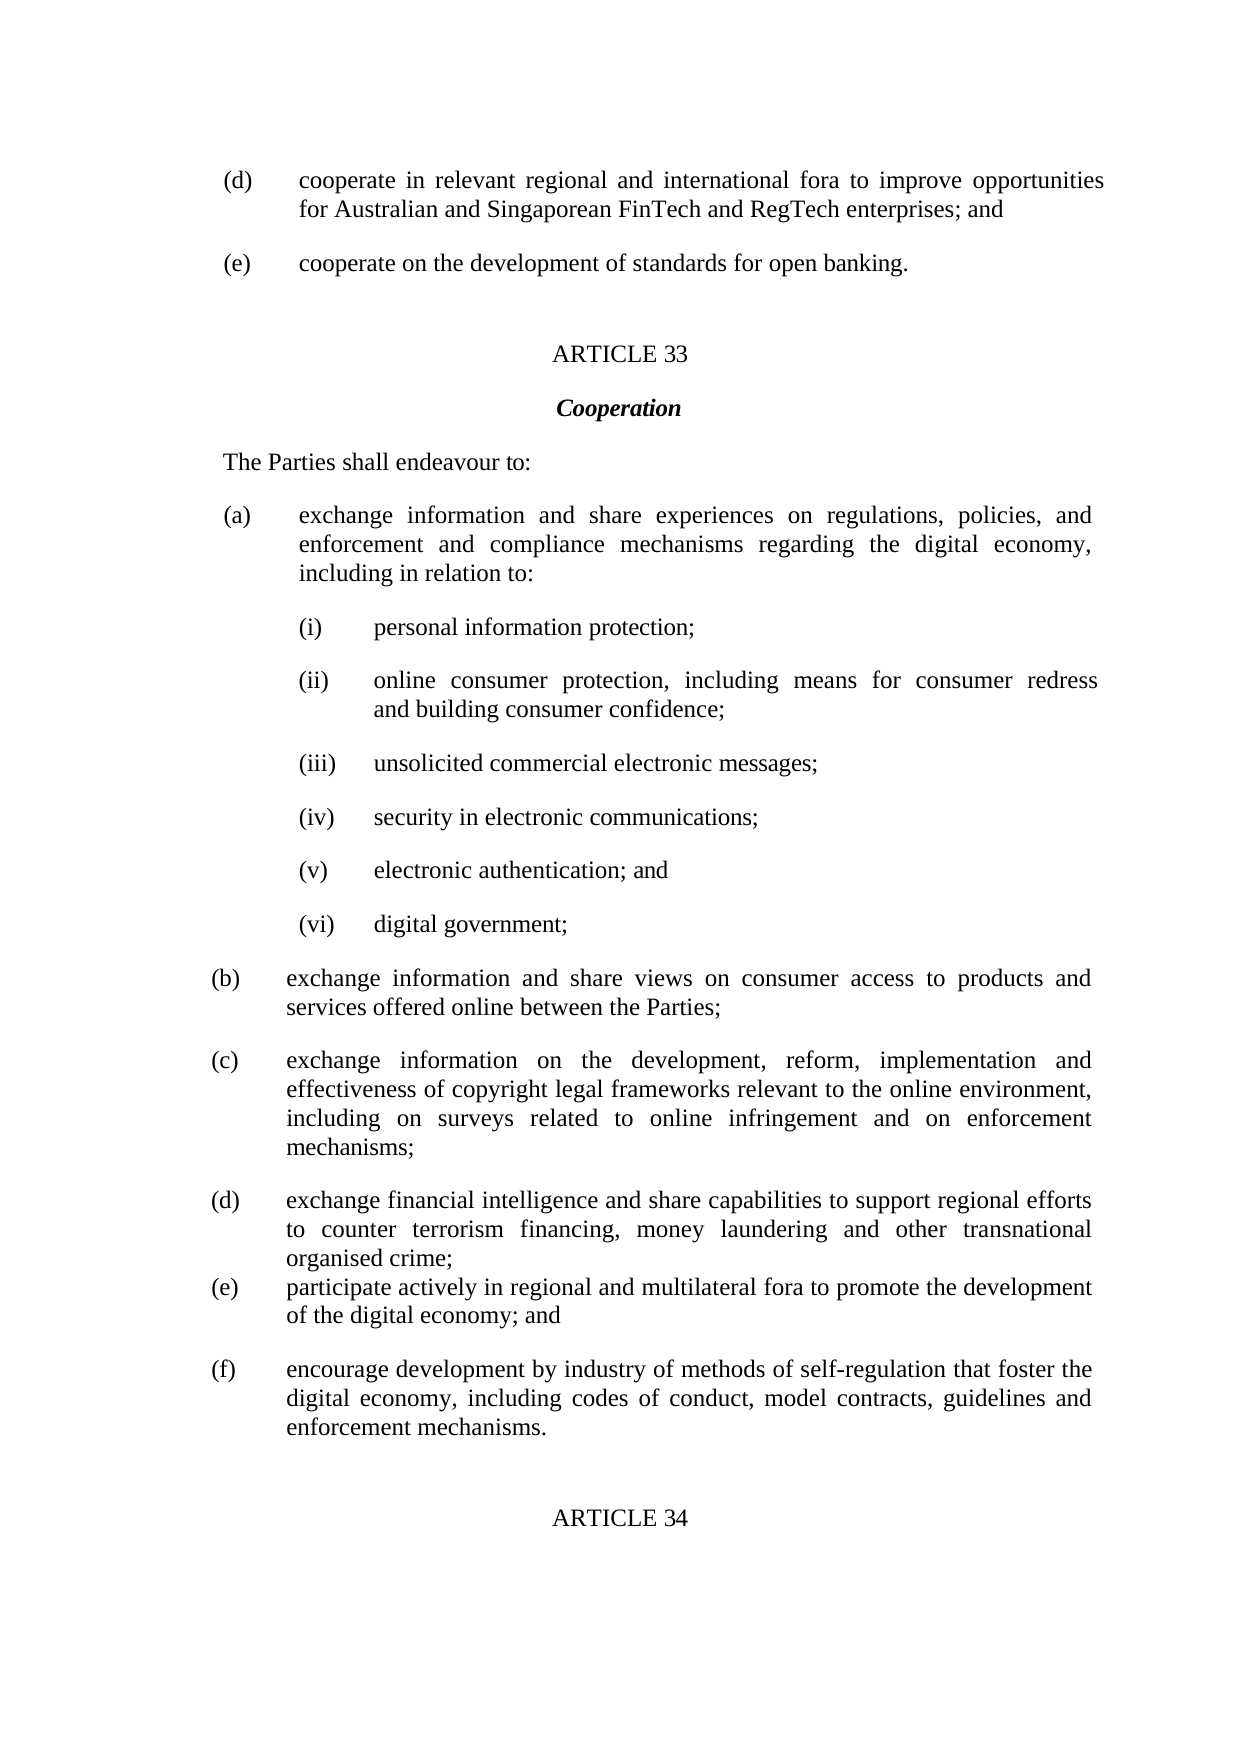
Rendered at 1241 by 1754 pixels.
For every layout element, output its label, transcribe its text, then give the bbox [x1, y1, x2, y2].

list encourage development by industry of methods of self-regulation that foster the digital economy, including codes of conduct, model contracts, guidelines and enforcement mechanisms. [211, 1354, 1093, 1440]
list cooperate in relevant regional and international fora to improve opportunities for Australian and Singaporean FinTech and RegTech enterprises; and [223, 165, 1104, 223]
list personal information protection; [298, 612, 1093, 640]
list digital government; [298, 909, 1093, 938]
list exchange information and share views on consumer access to products and services offered online between the Parties; [211, 963, 1093, 1020]
subtitle ARTICLE 33 [136, 339, 1104, 368]
list exchange information on the development, reform, implementation and effectiveness of copyright legal frameworks relevant to the online environment, including on surveys related to online infringement and on enforcement mechanisms; [211, 1045, 1093, 1160]
list cooperate on the development of standards for open banking. [223, 248, 1104, 277]
list security in electronic communications; [298, 802, 1093, 830]
list online consumer protection, including means for consumer redress and building consumer confidence; [298, 665, 1098, 723]
list unsolicited commercial electronic messages; [298, 748, 1093, 777]
list electronic authentication; and [298, 855, 1093, 884]
text The Parties shall endeavour to: [148, 447, 1093, 475]
list exchange information and share experiences on regulations, policies, and enforcement and compliance mechanisms regarding the digital economy, including in relation to: [223, 500, 1093, 587]
list exchange financial intelligence and share capabilities to support regional efforts to counter terrorism financing, money laundering and other transnational organised crime; [211, 1185, 1093, 1272]
subtitle Cooperation [136, 393, 1104, 422]
list participate actively in regional and multilateral fora to promote the development of the digital economy; and [211, 1272, 1093, 1329]
subtitle ARTICLE 34 [136, 1503, 1104, 1532]
